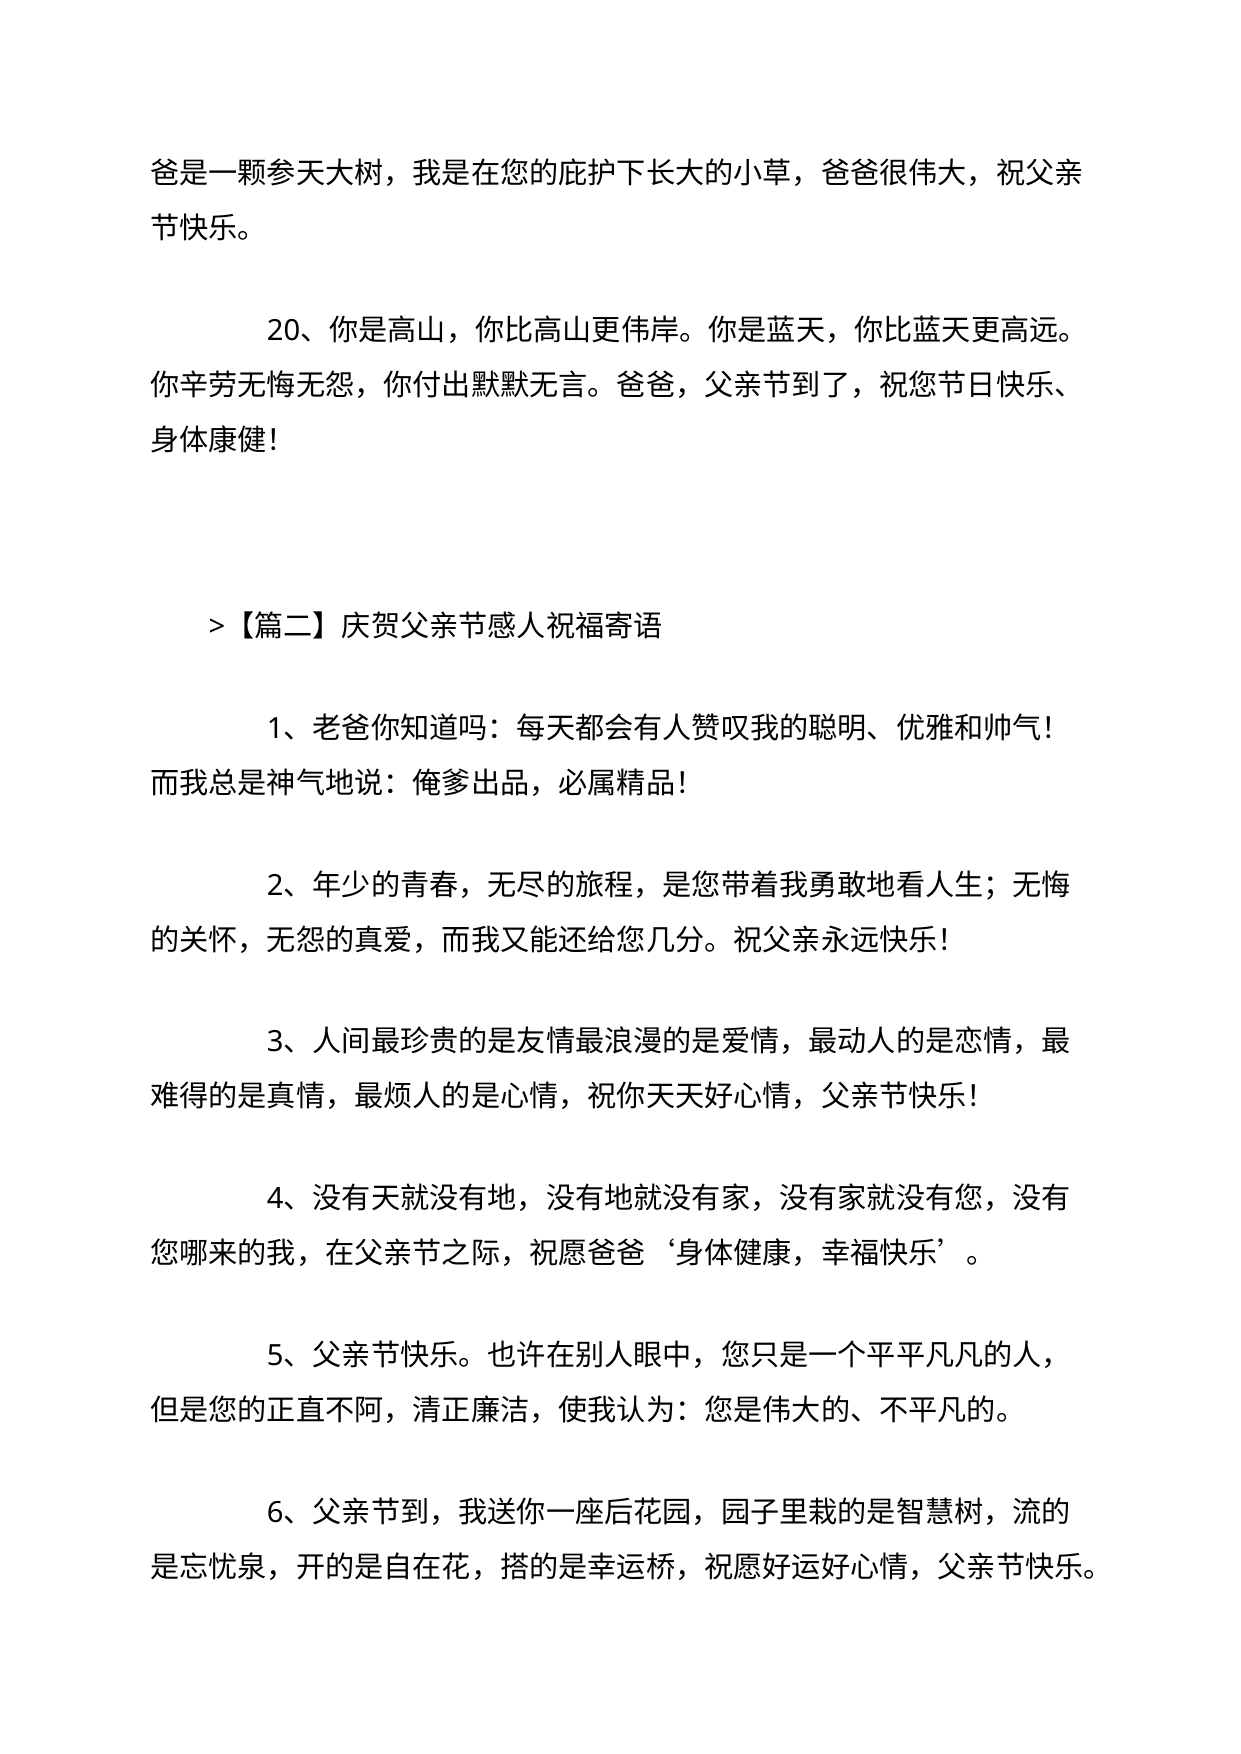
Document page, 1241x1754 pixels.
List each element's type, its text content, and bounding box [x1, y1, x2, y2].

text 20、你是高山，你比高山更伟岸。你是蓝天，你比蓝天更高远。你辛劳无悔无怨，你付出默默无言。爸爸，父亲节到了，祝您节日快乐、身体康健！ [150, 307, 1090, 459]
text 3、人间最珍贵的是友情最浪漫的是爱情，最动人的是恋情，最难得的是真情，最烦人的是心情，祝你天天好心情，父亲节快乐！ [150, 1018, 1090, 1115]
text 2、年少的青春，无尽的旅程，是您带着我勇敢地看人生；无悔的关怀，无怨的真爱，而我又能还给您几分。祝父亲永远快乐！ [150, 861, 1090, 958]
text >【篇二】庆贺父亲节感人祝福寄语 [150, 602, 1090, 645]
text 5、父亲节快乐。也许在别人眼中，您只是一个平平凡凡的人，但是您的正直不阿，清正廉洁，使我认为：您是伟大的、不平凡的。 [150, 1332, 1090, 1429]
text 4、没有天就没有地，没有地就没有家，没有家就没有您，没有您哪来的我，在父亲节之际，祝愿爸爸‘身体健康，幸福快乐’。 [150, 1175, 1090, 1272]
text 1、老爸你知道吗：每天都会有人赞叹我的聪明、优雅和帅气！而我总是神气地说：俺爹出品，必属精品！ [150, 704, 1090, 802]
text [150, 150, 1090, 247]
text 6、父亲节到，我送你一座后花园，园子里栽的是智慧树，流的是忘忧泉，开的是自在花，搭的是幸运桥，祝愿好运好心情，父亲节快乐。 [150, 1488, 1090, 1586]
